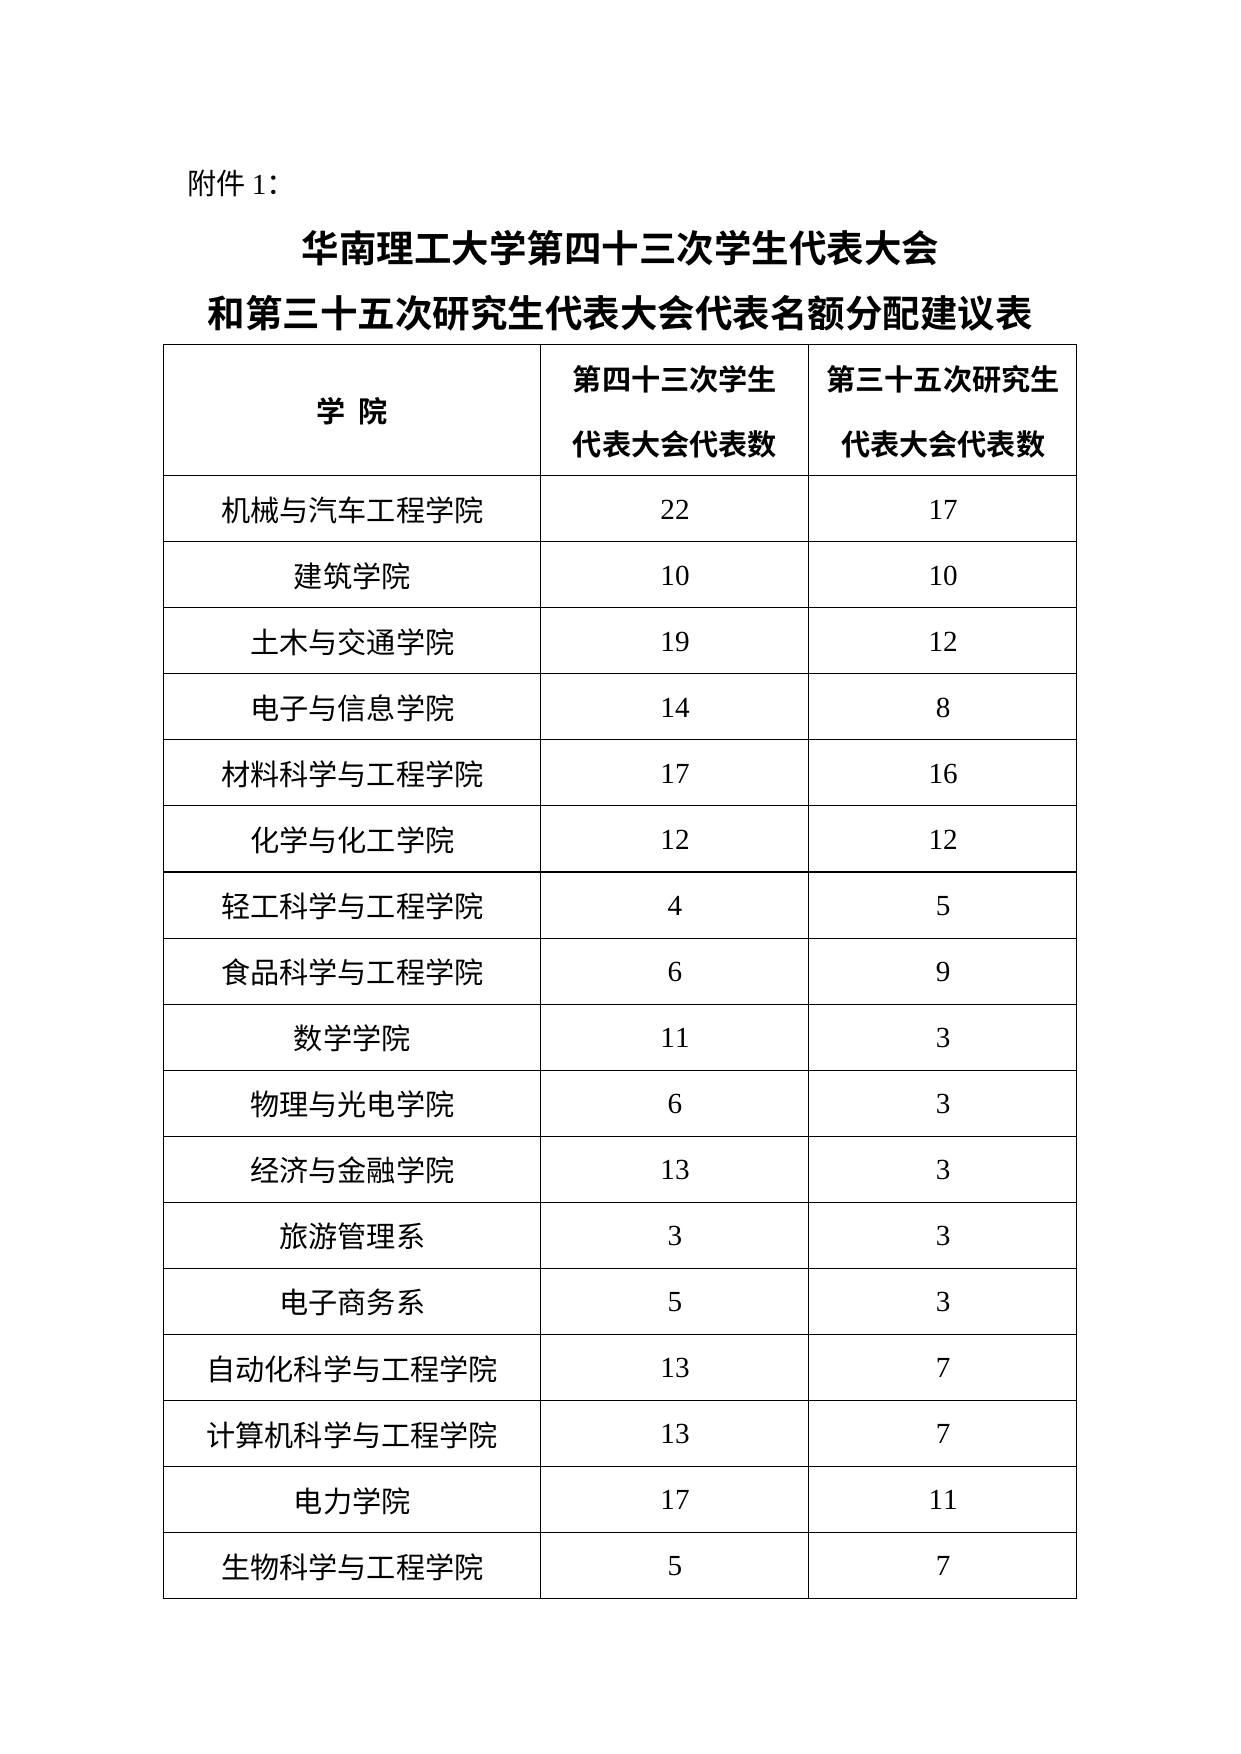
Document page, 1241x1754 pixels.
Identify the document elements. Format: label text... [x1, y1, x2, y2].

table_cell 5 [541, 1269, 808, 1334]
table_cell 22 [541, 476, 808, 541]
table_cell 10 [541, 542, 808, 607]
table_cell 7 [809, 1401, 1076, 1466]
table_cell 5 [541, 1533, 808, 1598]
table_cell 化学与化工学院 [164, 806, 540, 871]
table_cell 食品科学与工程学院 [164, 939, 540, 1003]
table_cell 3 [809, 1071, 1076, 1136]
table_cell 14 [541, 674, 808, 739]
table_cell 5 [809, 873, 1076, 937]
table_cell 4 [541, 873, 808, 937]
table_cell 17 [541, 1467, 808, 1532]
table_cell 经济与金融学院 [164, 1137, 540, 1202]
table_cell 电子与信息学院 [164, 674, 540, 739]
table_cell 11 [541, 1005, 808, 1069]
table_cell 3 [541, 1203, 808, 1268]
table_cell 19 [541, 608, 808, 673]
table_cell 数学学院 [164, 1005, 540, 1069]
table_header 第三十五次研究生代表大会代表数 [809, 345, 1076, 475]
table_cell 17 [541, 740, 808, 805]
table_cell 17 [809, 476, 1076, 541]
text 附件1： [187, 149, 1053, 214]
table_cell 6 [541, 1071, 808, 1136]
table_cell 10 [809, 542, 1076, 607]
table_cell 电子商务系 [164, 1269, 540, 1334]
table_cell 土木与交通学院 [164, 608, 540, 673]
table_header 第四十三次学生 代表大会代表数 [541, 345, 808, 475]
table_cell 13 [541, 1401, 808, 1466]
text 和第三十五次研究生代表大会代表名额分配建议表 [187, 279, 1053, 344]
table_cell 轻工科学与工程学院 [164, 873, 540, 937]
table_cell 建筑学院 [164, 542, 540, 607]
table_cell 12 [541, 806, 808, 871]
table_cell 12 [809, 806, 1076, 871]
table_cell 12 [809, 608, 1076, 673]
table_cell 3 [809, 1137, 1076, 1202]
table_cell 机械与汽车工程学院 [164, 476, 540, 541]
table_cell 3 [809, 1269, 1076, 1334]
table_cell 13 [541, 1137, 808, 1202]
table_cell 13 [541, 1335, 808, 1400]
table_cell 8 [809, 674, 1076, 739]
table_cell 物理与光电学院 [164, 1071, 540, 1136]
table_cell 11 [809, 1467, 1076, 1532]
table_cell 材料科学与工程学院 [164, 740, 540, 805]
table_cell 7 [809, 1335, 1076, 1400]
table_cell 7 [809, 1533, 1076, 1598]
table_cell 计算机科学与工程学院 [164, 1401, 540, 1466]
table_cell 电力学院 [164, 1467, 540, 1532]
text 华南理工大学第四十三次学生代表大会 [187, 214, 1053, 279]
table_cell 6 [541, 939, 808, 1003]
table_cell 3 [809, 1005, 1076, 1069]
table_cell 自动化科学与工程学院 [164, 1335, 540, 1400]
table_cell 生物科学与工程学院 [164, 1533, 540, 1598]
table_cell 9 [809, 939, 1076, 1003]
table_cell 16 [809, 740, 1076, 805]
table_cell 旅游管理系 [164, 1203, 540, 1268]
table_cell 3 [809, 1203, 1076, 1268]
table_header 学 院 [164, 345, 540, 475]
